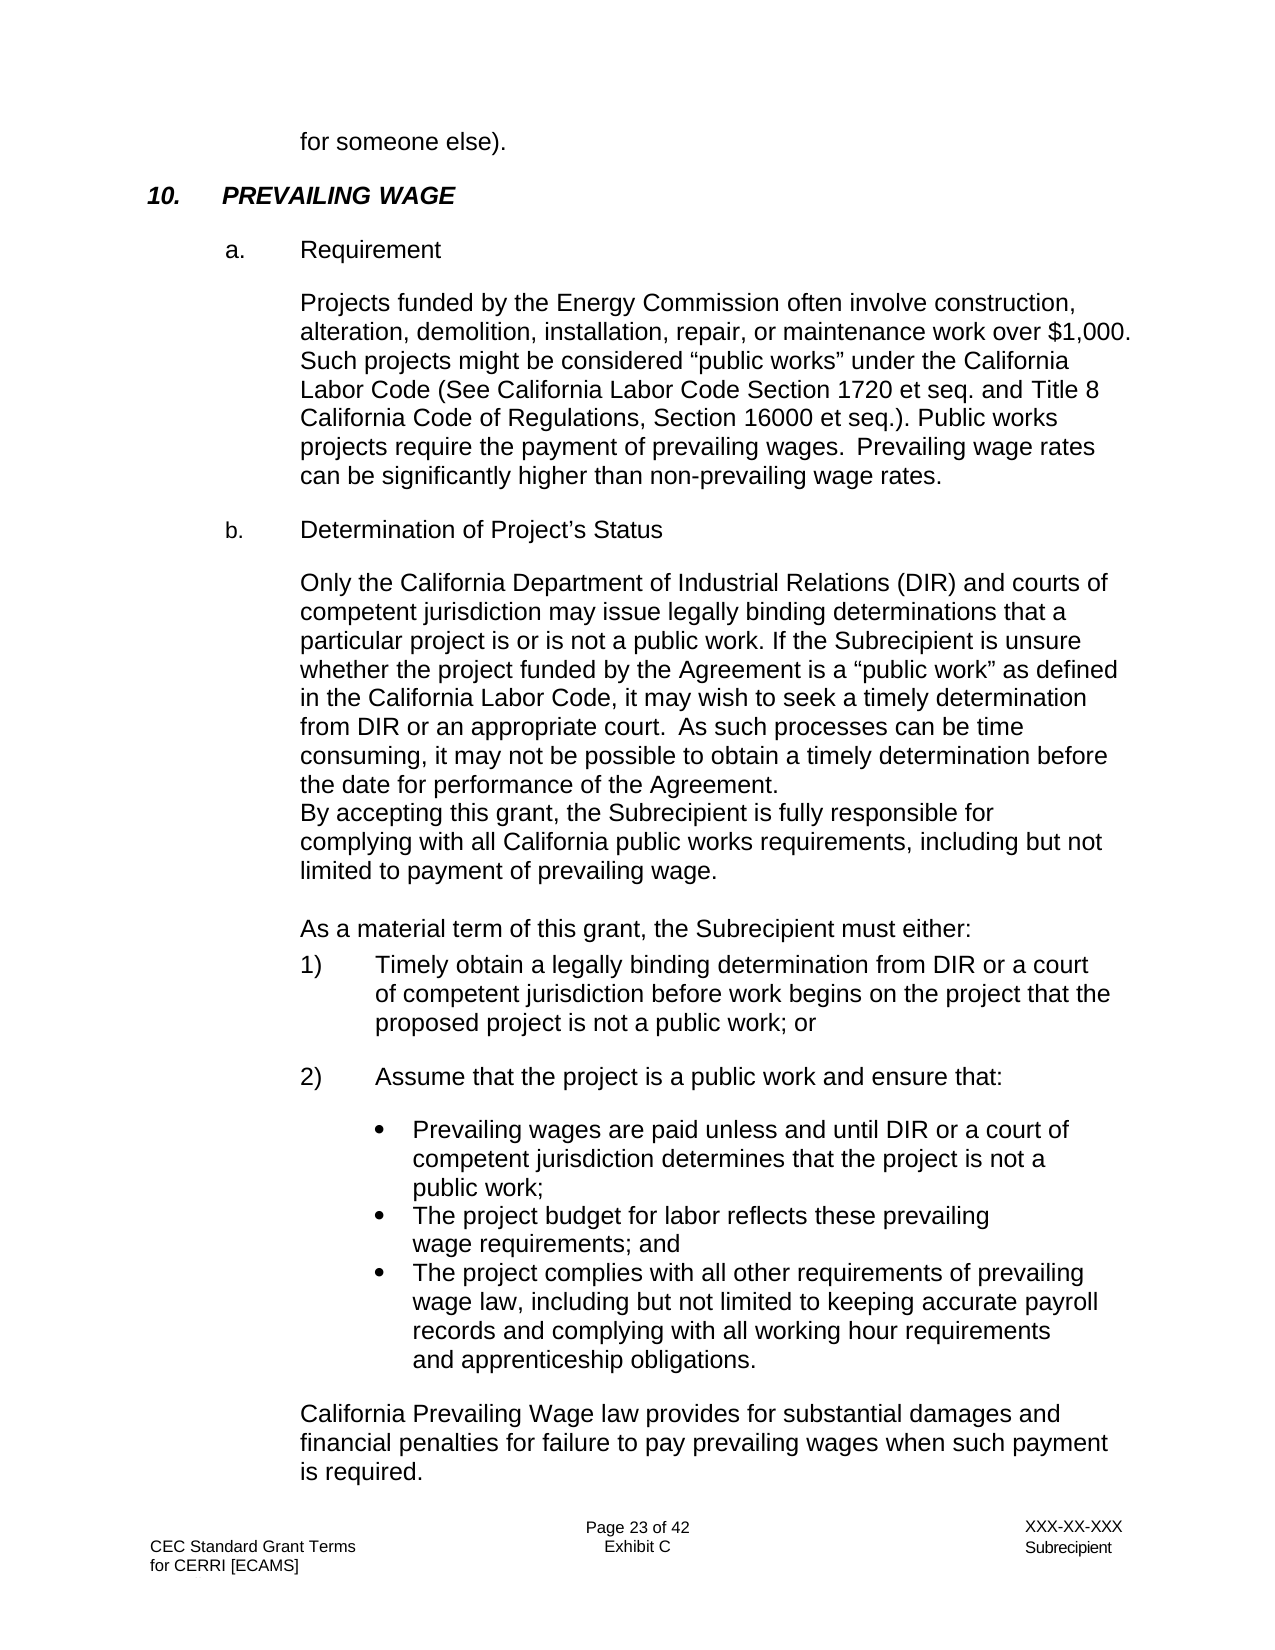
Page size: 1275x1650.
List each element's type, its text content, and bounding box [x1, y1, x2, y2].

list Timely obtain a legally binding determination from DIR or a court of competent jurisdiction before work begins on the project that the proposed project is not a public work; or [300, 950, 1116, 1037]
list The project complies with all other requirements of prevailing wage law, including but not limited to keeping accurate payroll records and complying with all working hour requirements and apprenticeship obligations. [375, 1258, 1099, 1373]
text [300, 127, 1124, 156]
text California Prevailing Wage law provides for substantial damages and financial penalties for failure to pay prevailing wages when such payment is required. [300, 1399, 1116, 1486]
subtitle PREVAILING WAGE [147, 181, 1137, 209]
text Only the California Department of Industrial Relations (DIR) and courts of competent jurisdiction may issue legally binding determinations that a particular project is or is not a public work. If the Subrecipient is unsure whether the project funded by the Agreement is a “public work” as defined in the California Labor Code, it may wish to seek a timely determination from DIR or an appropriate court. As such processes can be time consuming, it may not be possible to obtain a timely determination before the date for performance of the Agreement. [300, 568, 1125, 798]
text By accepting this grant, the Subrecipient is fully responsible for complying with all California public works requirements, including but not limited to payment of prevailing wage. [300, 798, 1104, 885]
list Assume that the project is a public work and ensure that: [300, 1062, 1137, 1090]
list Requirement [225, 234, 1137, 263]
text Projects funded by the Energy Commission often involve construction, alteration, demolition, installation, repair, or maintenance work over $1,000. Such projects might be considered “public works” under the California Labor Code (See California Labor Code Section 1720 et seq. and Title 8 California Code of Regulations, Section 16000 et seq.). Public works projects require the payment of prevailing wages. Prevailing wage rates can be significantly higher than non-prevailing wage rates. [300, 288, 1137, 489]
text As a material term of this grant, the Subrecipient must either: [300, 914, 1104, 942]
list Prevailing wages are paid unless and until DIR or a court of competent jurisdiction determines that the project is not a public work; [375, 1115, 1118, 1202]
list The project budget for labor reflects these prevailing wage requirements; and [375, 1202, 1056, 1258]
list Determination of Project’s Status [225, 514, 1137, 543]
